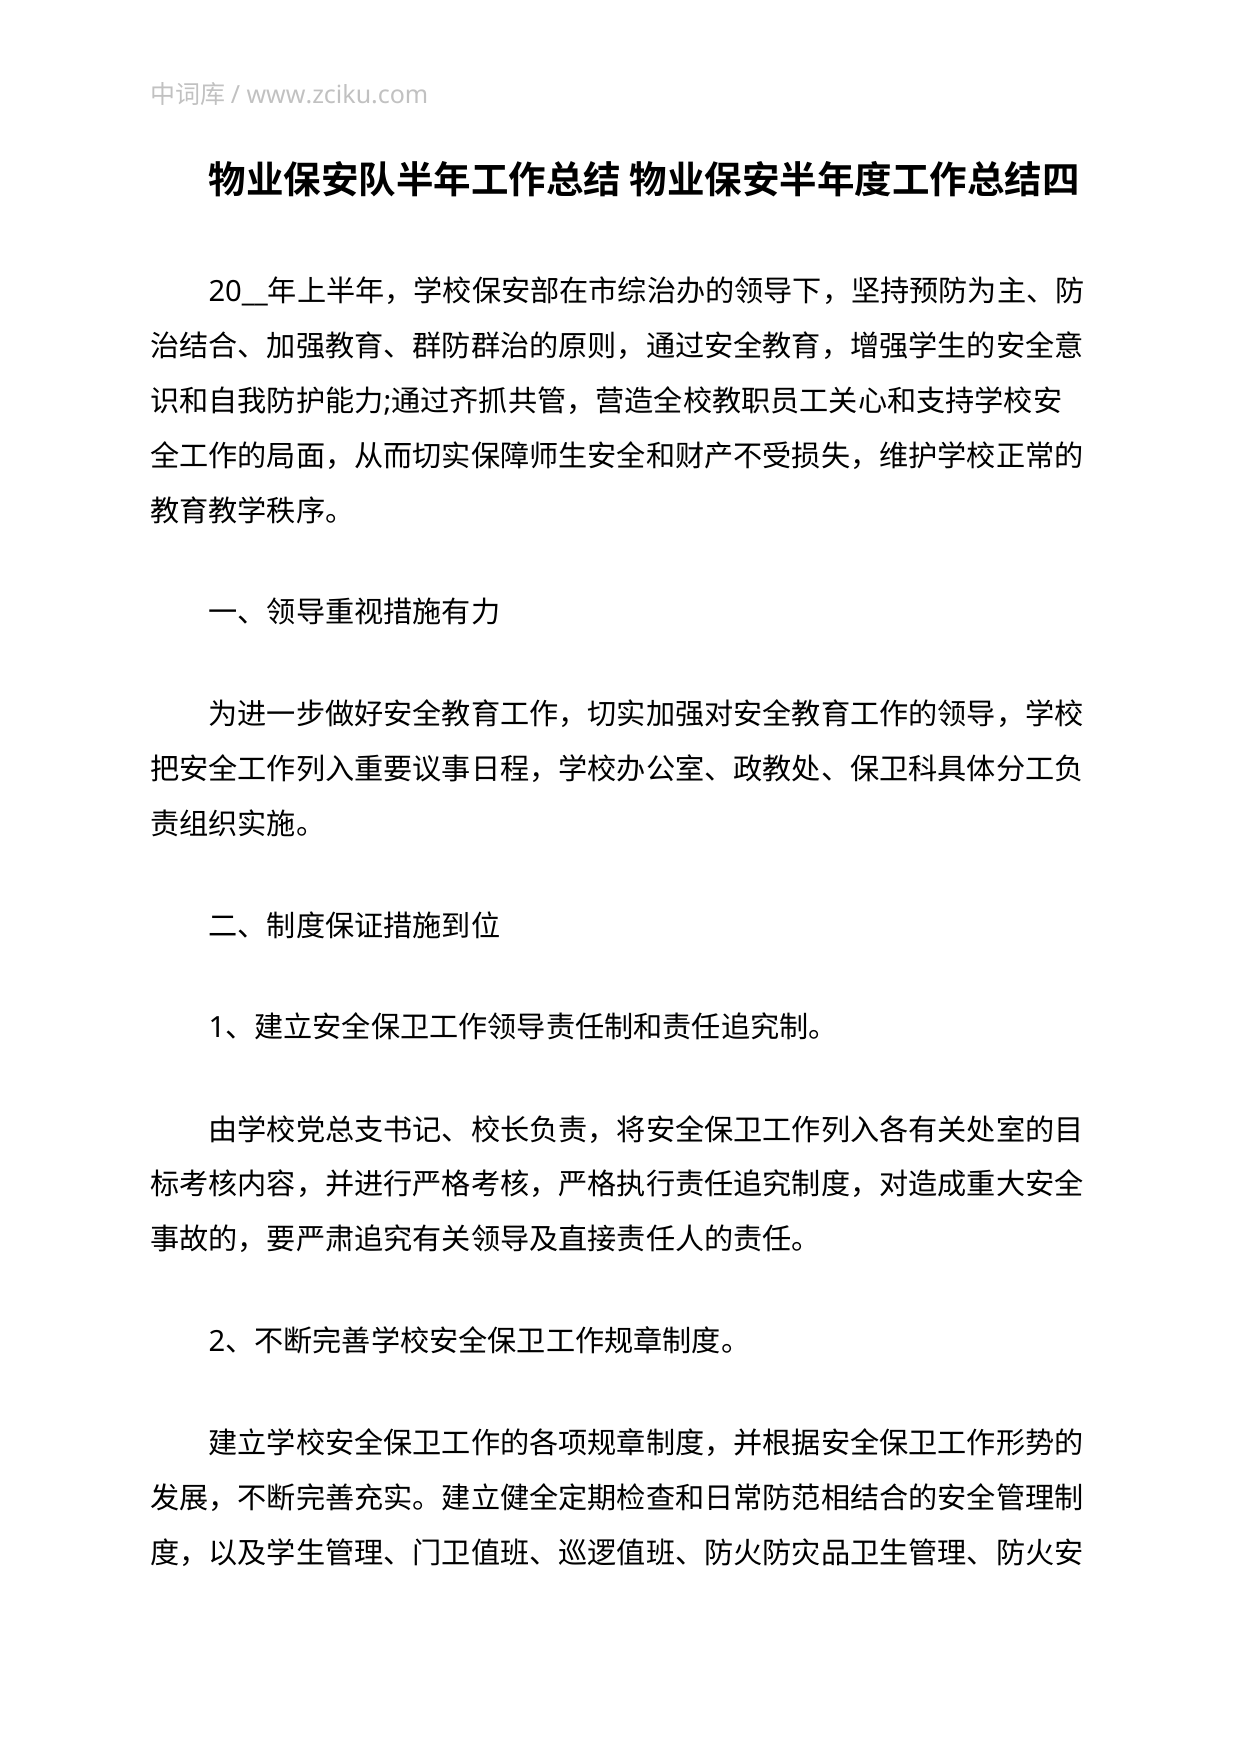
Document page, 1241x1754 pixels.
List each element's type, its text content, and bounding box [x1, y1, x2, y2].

text 物业保安队半年工作总结 物业保安半年度工作总结四 [150, 150, 1090, 204]
text 二、制度保证措施到位 [150, 902, 1090, 944]
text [150, 1419, 1090, 1572]
text 1、建立安全保卫工作领导责任制和责任追究制。 [150, 1004, 1090, 1046]
text 2、不断完善学校安全保卫工作规章制度。 [150, 1318, 1090, 1360]
text 20__年上半年，学校保安部在市综治办的领导下，坚持预防为主、防治结合、加强教育、群防群治的原则，通过安全教育，增强学生的安全意识和自我防护能力;通过齐抓共管，营造全校教职员工关心和支持学校安全工作的局面，从而切实保障师生安全和财产不受损失，维护学校正常的教育教学秩序。 [150, 267, 1090, 529]
text 由学校党总支书记、校长负责，将安全保卫工作列入各有关处室的目标考核内容，并进行严格考核，严格执行责任追究制度，对造成重大安全事故的，要严肃追究有关领导及直接责任人的责任。 [150, 1106, 1090, 1258]
text 一、领导重视措施有力 [150, 589, 1090, 631]
text 为进一步做好安全教育工作，切实加强对安全教育工作的领导，学校把安全工作列入重要议事日程，学校办公室、政教处、保卫科具体分工负责组织实施。 [150, 691, 1090, 843]
